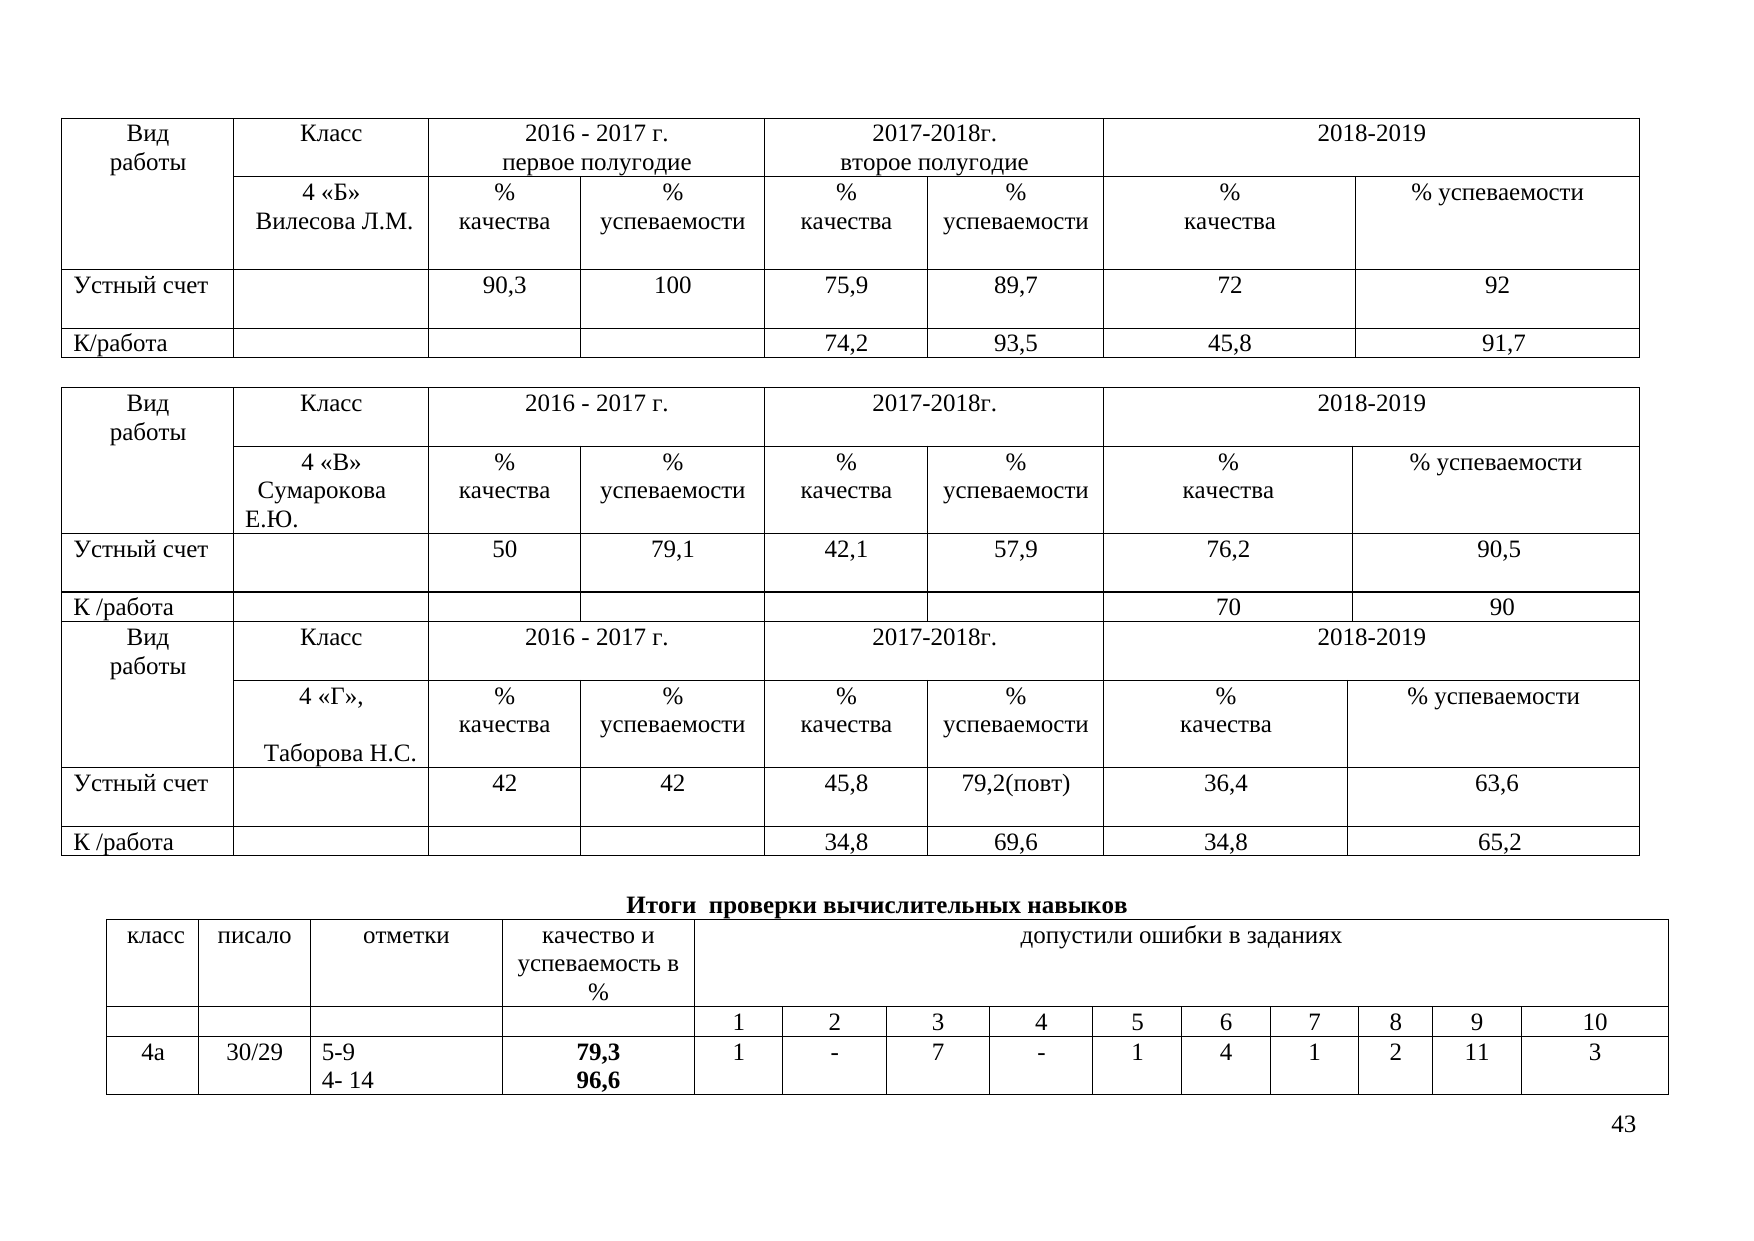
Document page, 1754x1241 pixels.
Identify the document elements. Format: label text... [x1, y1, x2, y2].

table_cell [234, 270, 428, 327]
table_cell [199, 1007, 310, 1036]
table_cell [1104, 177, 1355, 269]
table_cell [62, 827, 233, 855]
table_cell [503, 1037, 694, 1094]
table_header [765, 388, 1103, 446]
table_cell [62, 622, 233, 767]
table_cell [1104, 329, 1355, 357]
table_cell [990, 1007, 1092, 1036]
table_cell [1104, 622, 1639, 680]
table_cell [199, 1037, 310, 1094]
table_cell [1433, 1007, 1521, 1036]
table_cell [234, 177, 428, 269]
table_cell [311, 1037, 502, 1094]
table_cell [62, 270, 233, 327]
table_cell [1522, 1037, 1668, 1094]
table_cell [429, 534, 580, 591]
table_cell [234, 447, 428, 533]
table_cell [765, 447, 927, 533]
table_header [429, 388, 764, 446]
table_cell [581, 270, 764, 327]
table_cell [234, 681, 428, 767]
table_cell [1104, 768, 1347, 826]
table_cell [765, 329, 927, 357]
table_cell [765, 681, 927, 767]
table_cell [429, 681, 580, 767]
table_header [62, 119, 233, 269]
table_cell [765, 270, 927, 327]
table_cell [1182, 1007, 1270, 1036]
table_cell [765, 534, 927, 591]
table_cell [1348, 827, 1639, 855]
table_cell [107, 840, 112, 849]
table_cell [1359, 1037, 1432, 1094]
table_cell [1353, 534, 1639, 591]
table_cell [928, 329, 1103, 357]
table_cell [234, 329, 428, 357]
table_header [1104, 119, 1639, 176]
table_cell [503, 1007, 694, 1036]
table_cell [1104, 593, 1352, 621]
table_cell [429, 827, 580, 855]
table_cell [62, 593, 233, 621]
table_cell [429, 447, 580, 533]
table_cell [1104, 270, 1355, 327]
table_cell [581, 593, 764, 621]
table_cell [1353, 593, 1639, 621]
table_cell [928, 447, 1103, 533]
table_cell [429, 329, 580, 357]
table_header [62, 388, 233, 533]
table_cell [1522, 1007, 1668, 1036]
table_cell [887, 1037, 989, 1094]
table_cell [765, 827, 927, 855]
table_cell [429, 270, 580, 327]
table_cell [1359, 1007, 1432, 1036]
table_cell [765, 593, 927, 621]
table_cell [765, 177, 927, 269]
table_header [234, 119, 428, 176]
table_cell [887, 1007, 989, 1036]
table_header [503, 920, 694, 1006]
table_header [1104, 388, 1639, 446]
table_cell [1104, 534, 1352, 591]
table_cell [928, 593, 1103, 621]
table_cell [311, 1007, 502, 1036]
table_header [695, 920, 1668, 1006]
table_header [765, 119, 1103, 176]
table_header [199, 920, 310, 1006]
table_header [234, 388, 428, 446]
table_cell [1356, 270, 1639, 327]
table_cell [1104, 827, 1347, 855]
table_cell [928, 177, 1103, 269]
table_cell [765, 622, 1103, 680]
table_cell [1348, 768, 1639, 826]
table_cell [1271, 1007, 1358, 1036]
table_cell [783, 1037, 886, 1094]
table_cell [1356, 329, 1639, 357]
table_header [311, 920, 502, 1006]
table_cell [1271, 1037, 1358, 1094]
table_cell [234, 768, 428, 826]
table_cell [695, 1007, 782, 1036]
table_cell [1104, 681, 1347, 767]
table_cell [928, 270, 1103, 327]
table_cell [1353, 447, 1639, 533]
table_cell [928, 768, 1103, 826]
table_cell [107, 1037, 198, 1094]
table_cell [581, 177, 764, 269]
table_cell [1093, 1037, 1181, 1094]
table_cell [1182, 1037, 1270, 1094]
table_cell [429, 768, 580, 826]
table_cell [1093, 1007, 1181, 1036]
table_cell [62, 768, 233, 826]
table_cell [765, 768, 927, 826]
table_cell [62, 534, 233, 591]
text Итоги проверки вычислительных навыков [118, 890, 1636, 919]
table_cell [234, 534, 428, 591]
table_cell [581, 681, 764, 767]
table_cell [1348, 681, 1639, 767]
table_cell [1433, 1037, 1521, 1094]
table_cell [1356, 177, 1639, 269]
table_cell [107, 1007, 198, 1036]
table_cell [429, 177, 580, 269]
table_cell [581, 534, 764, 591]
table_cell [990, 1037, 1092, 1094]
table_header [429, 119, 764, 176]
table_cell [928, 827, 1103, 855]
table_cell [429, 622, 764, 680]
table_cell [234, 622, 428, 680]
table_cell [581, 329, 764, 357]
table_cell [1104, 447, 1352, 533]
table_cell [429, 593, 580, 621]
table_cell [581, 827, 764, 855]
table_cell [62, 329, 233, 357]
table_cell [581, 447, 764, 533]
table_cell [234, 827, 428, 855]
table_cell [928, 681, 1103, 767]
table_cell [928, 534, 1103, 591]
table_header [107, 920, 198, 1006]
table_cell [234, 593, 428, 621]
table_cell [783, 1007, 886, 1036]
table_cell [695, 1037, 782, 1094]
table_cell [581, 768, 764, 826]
